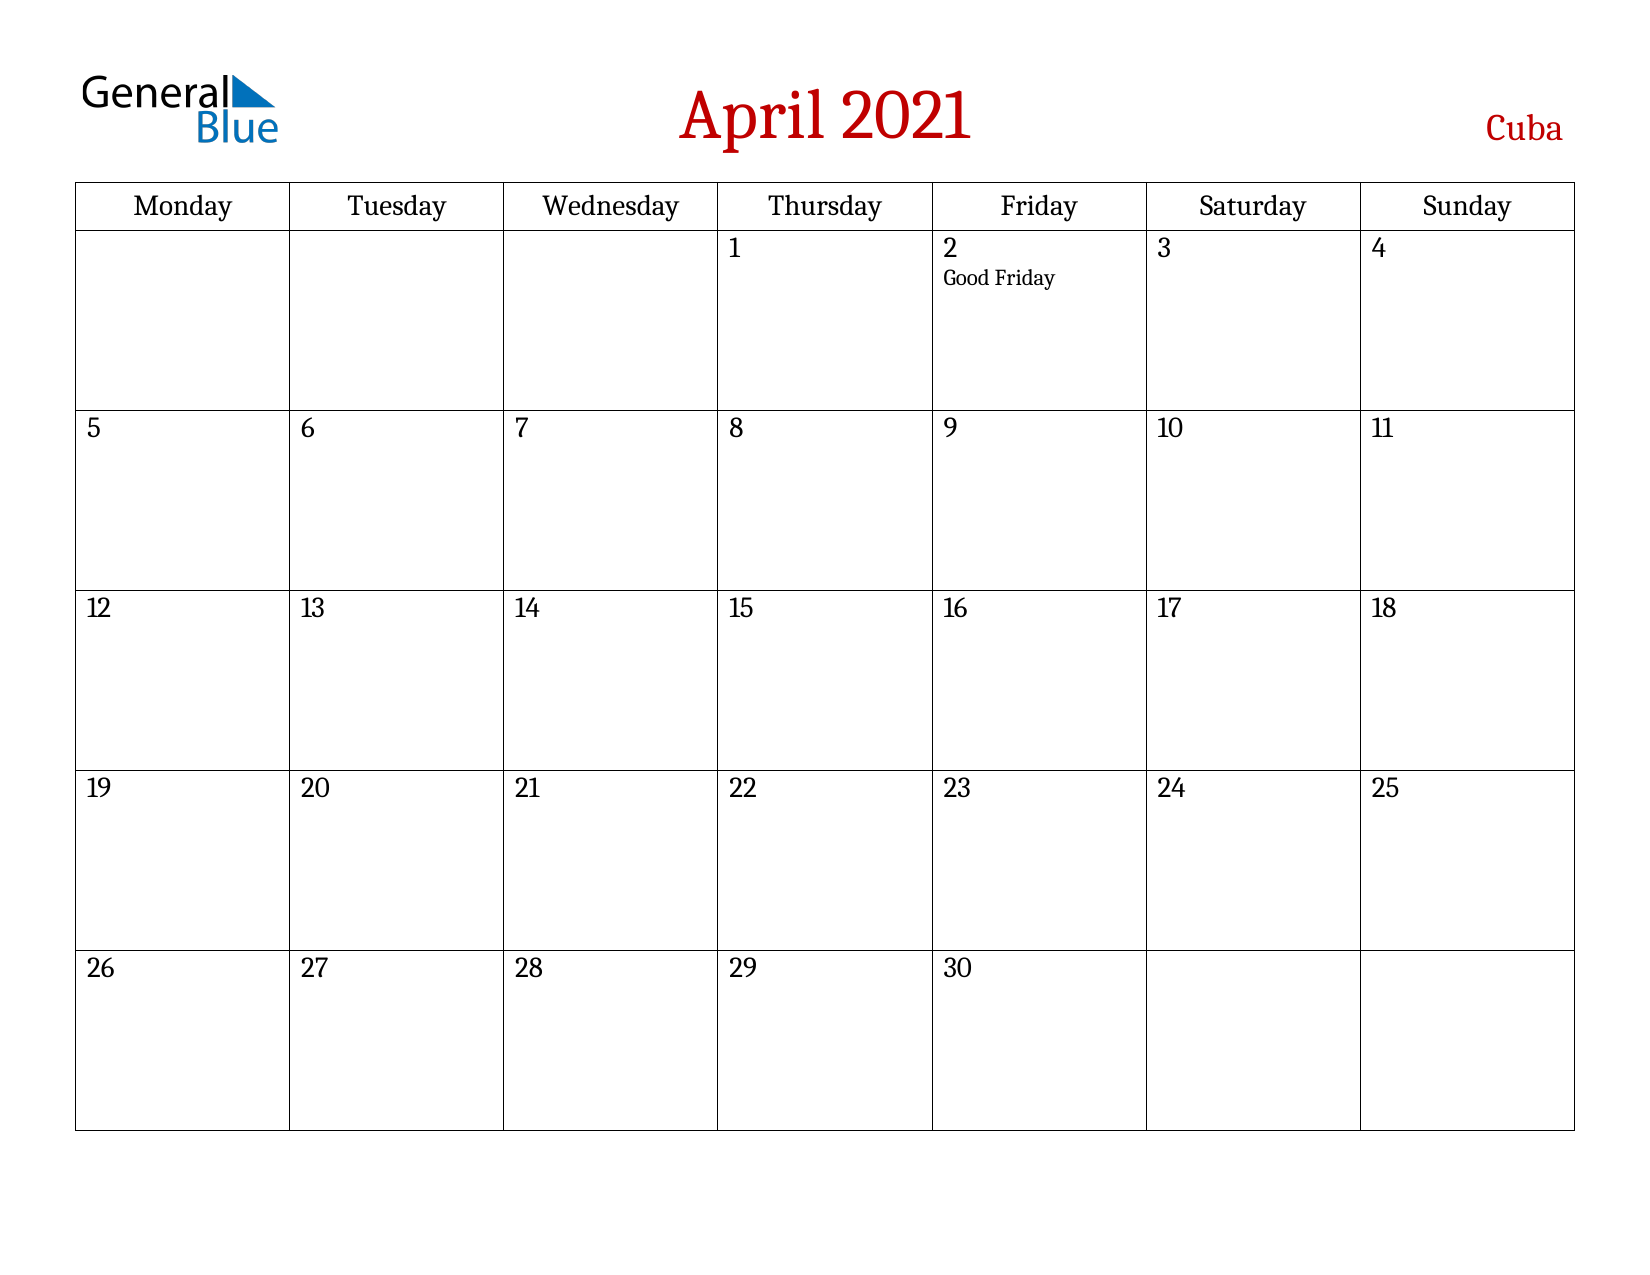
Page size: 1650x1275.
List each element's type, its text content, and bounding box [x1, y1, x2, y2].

table_header Cuba [1146, 75, 1574, 182]
table_cell [290, 625, 503, 770]
table_cell Friday [933, 183, 1146, 230]
table_cell [718, 985, 932, 1130]
table_cell 30 [933, 951, 1146, 985]
table_cell [1361, 805, 1574, 950]
table_cell [76, 805, 289, 950]
table_cell [1361, 985, 1574, 1130]
table_cell 20 [290, 771, 503, 805]
table_cell 21 [504, 771, 717, 805]
table_cell [718, 265, 932, 410]
table_cell [718, 445, 932, 590]
table_cell 6 [290, 411, 503, 444]
table_cell 3 [1147, 231, 1360, 264]
table_cell [1147, 445, 1360, 590]
table_cell 5 [76, 411, 289, 444]
table_cell 4 [1361, 231, 1574, 264]
table_cell [933, 625, 1146, 770]
table_cell 24 [1147, 771, 1360, 805]
table_cell Sunday [1361, 183, 1574, 230]
table_cell 17 [1147, 591, 1360, 625]
table_cell [76, 231, 289, 264]
table_cell [504, 231, 717, 264]
table_cell [504, 805, 717, 950]
table_cell [1147, 265, 1360, 410]
table_cell [933, 805, 1146, 950]
table_cell [76, 445, 289, 590]
table_cell [1147, 985, 1360, 1130]
table_cell 15 [718, 591, 932, 625]
table_cell [504, 445, 717, 590]
table_cell 29 [718, 951, 932, 985]
table_cell Thursday [718, 183, 932, 230]
table_cell 18 [1361, 591, 1574, 625]
table_cell [933, 985, 1146, 1130]
table_cell 10 [1147, 411, 1360, 444]
table_cell [1147, 805, 1360, 950]
table_cell [76, 265, 289, 410]
table_cell [504, 625, 717, 770]
table_cell 16 [933, 591, 1146, 625]
picture [82, 75, 278, 143]
table_cell [1147, 951, 1360, 985]
table_cell 19 [76, 771, 289, 805]
table_cell [1147, 625, 1360, 770]
table_cell 26 [76, 951, 289, 985]
table_cell 11 [1361, 411, 1574, 444]
table_cell Tuesday [290, 183, 503, 230]
table_cell 28 [504, 951, 717, 985]
table_cell [933, 445, 1146, 590]
table_cell [290, 231, 503, 264]
table_cell [718, 805, 932, 950]
table_cell [290, 445, 503, 590]
table_cell 13 [290, 591, 503, 625]
table_cell 7 [504, 411, 717, 444]
table_cell Wednesday [504, 183, 717, 230]
table_cell Good Friday [933, 265, 1146, 410]
table_cell 12 [76, 591, 289, 625]
table_cell 27 [290, 951, 503, 985]
table_cell 22 [718, 771, 932, 805]
table_cell 23 [933, 771, 1146, 805]
table_cell [1361, 951, 1574, 985]
table_cell 8 [718, 411, 932, 444]
table_cell 25 [1361, 771, 1574, 805]
table_cell Saturday [1147, 183, 1360, 230]
table_cell [1361, 445, 1574, 590]
table_cell [290, 985, 503, 1130]
table_cell 1 [718, 231, 932, 264]
table_cell [76, 625, 289, 770]
table_cell [504, 985, 717, 1130]
table_cell [504, 265, 717, 410]
table_header [76, 75, 503, 182]
table_cell [1361, 625, 1574, 770]
table_cell 14 [504, 591, 717, 625]
table_cell 9 [933, 411, 1146, 444]
table_cell [1361, 265, 1574, 410]
table_cell Monday [76, 183, 289, 230]
table_cell [718, 625, 932, 770]
table_cell [290, 805, 503, 950]
table_cell [290, 265, 503, 410]
table_cell [76, 985, 289, 1130]
table_cell 2 [933, 231, 1146, 264]
table_header April 2021 [504, 75, 1146, 182]
